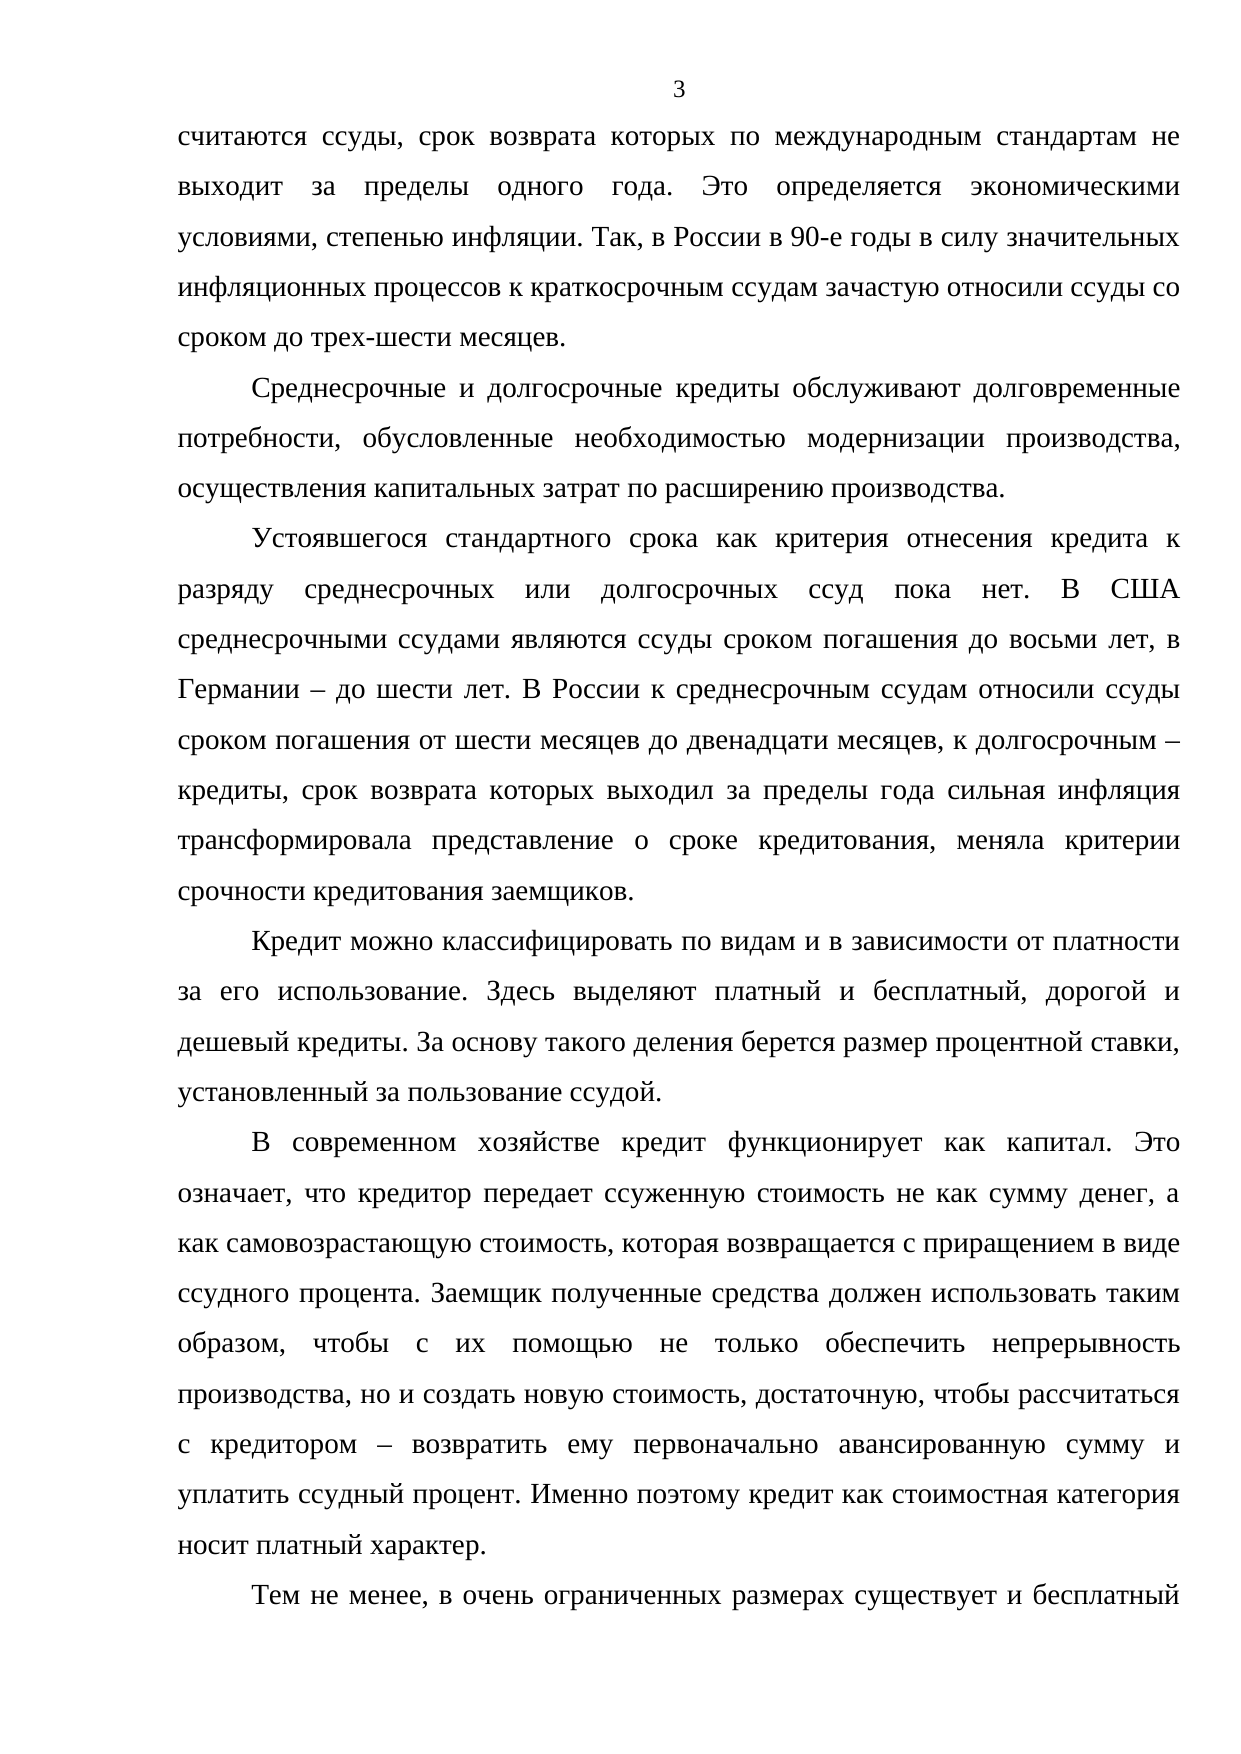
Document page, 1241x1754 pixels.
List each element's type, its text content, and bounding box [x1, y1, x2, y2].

text Устоявшегося стандартного срока как критерия отнесения кредита к разряду среднесрочных или долгосрочных ссуд пока нет. В США среднесрочными ссудами являются ссуды сроком погашения до восьми лет, в Германии – до шести лет. В России к среднесрочным ссудам относили ссуды сроком погашения от шести месяцев до двенадцати месяцев, к долгосрочным – кредиты, срок возврата которых выходил за пределы года сильная инфляция трансформировала представление о сроке кредитования, меняла критерии срочности кредитования заемщиков. [177, 521, 1181, 906]
text В современном хозяйстве кредит функционирует как капитал. Это означает, что кредитор передает ссуженную стоимость не как сумму денег, а как самовозрастающую стоимость, которая возвращается с приращением в виде ссудного процента. Заемщик полученные средства должен использовать таким образом, чтобы с их помощью не только обеспечить непрерывность производства, но и создать новую стоимость, достаточную, чтобы рассчитаться с кредитором – возвратить ему первоначально авансированную сумму и уплатить ссудный процент. Именно поэтому кредит как стоимостная категория носит платный характер. [177, 1124, 1181, 1560]
text Среднесрочные и долгосрочные кредиты обслуживают долговременные потребности, обусловленные необходимостью модернизации производства, осуществления капитальных затрат по расширению производства. [177, 370, 1181, 504]
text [177, 1577, 1181, 1611]
text Кредит можно классифицировать по видам и в зависимости от платности за его использование. Здесь выделяют платный и бесплатный, дорогой и дешевый кредиты. За основу такого деления берется размер процентной ставки, установленный за пользование ссудой. [177, 923, 1181, 1108]
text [177, 118, 1181, 353]
